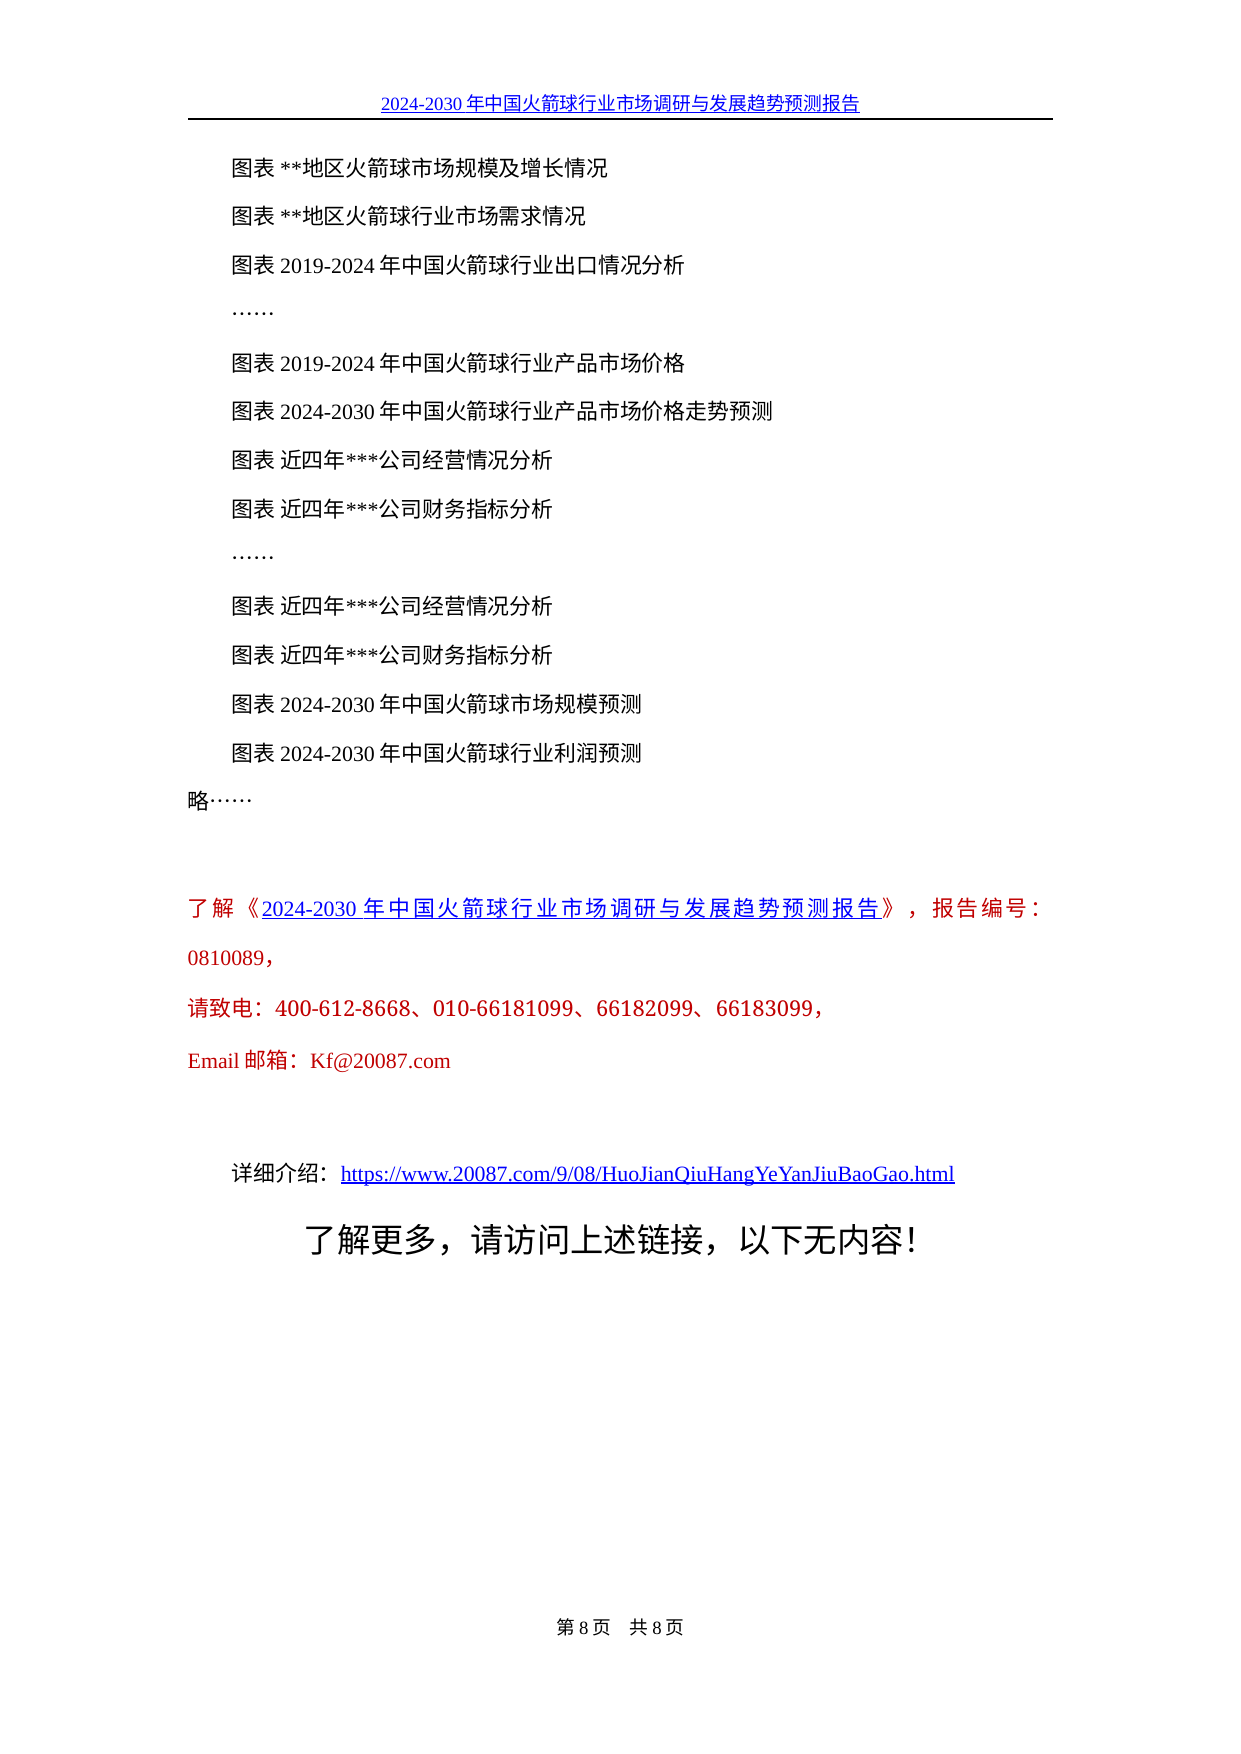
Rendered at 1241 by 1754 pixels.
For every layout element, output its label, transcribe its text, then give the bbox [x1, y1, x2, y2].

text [187, 150, 1053, 816]
text Email邮箱：Kf@20087.com [187, 1042, 1053, 1075]
text 详细介绍：https://www.20087.com/9/08/HuoJianQiuHangYeYanJiuBaoGao.html [187, 1155, 1053, 1188]
title 了解更多，请访问上述链接，以下无内容！ [187, 1205, 1053, 1270]
text 了解《2024-2030年中国火箭球行业市场调研与发展趋势预测报告》，报告编号：0810089， [187, 890, 1053, 972]
text 请致电：400-612-8668、010-66181099、66182099、66183099， [187, 991, 1053, 1023]
